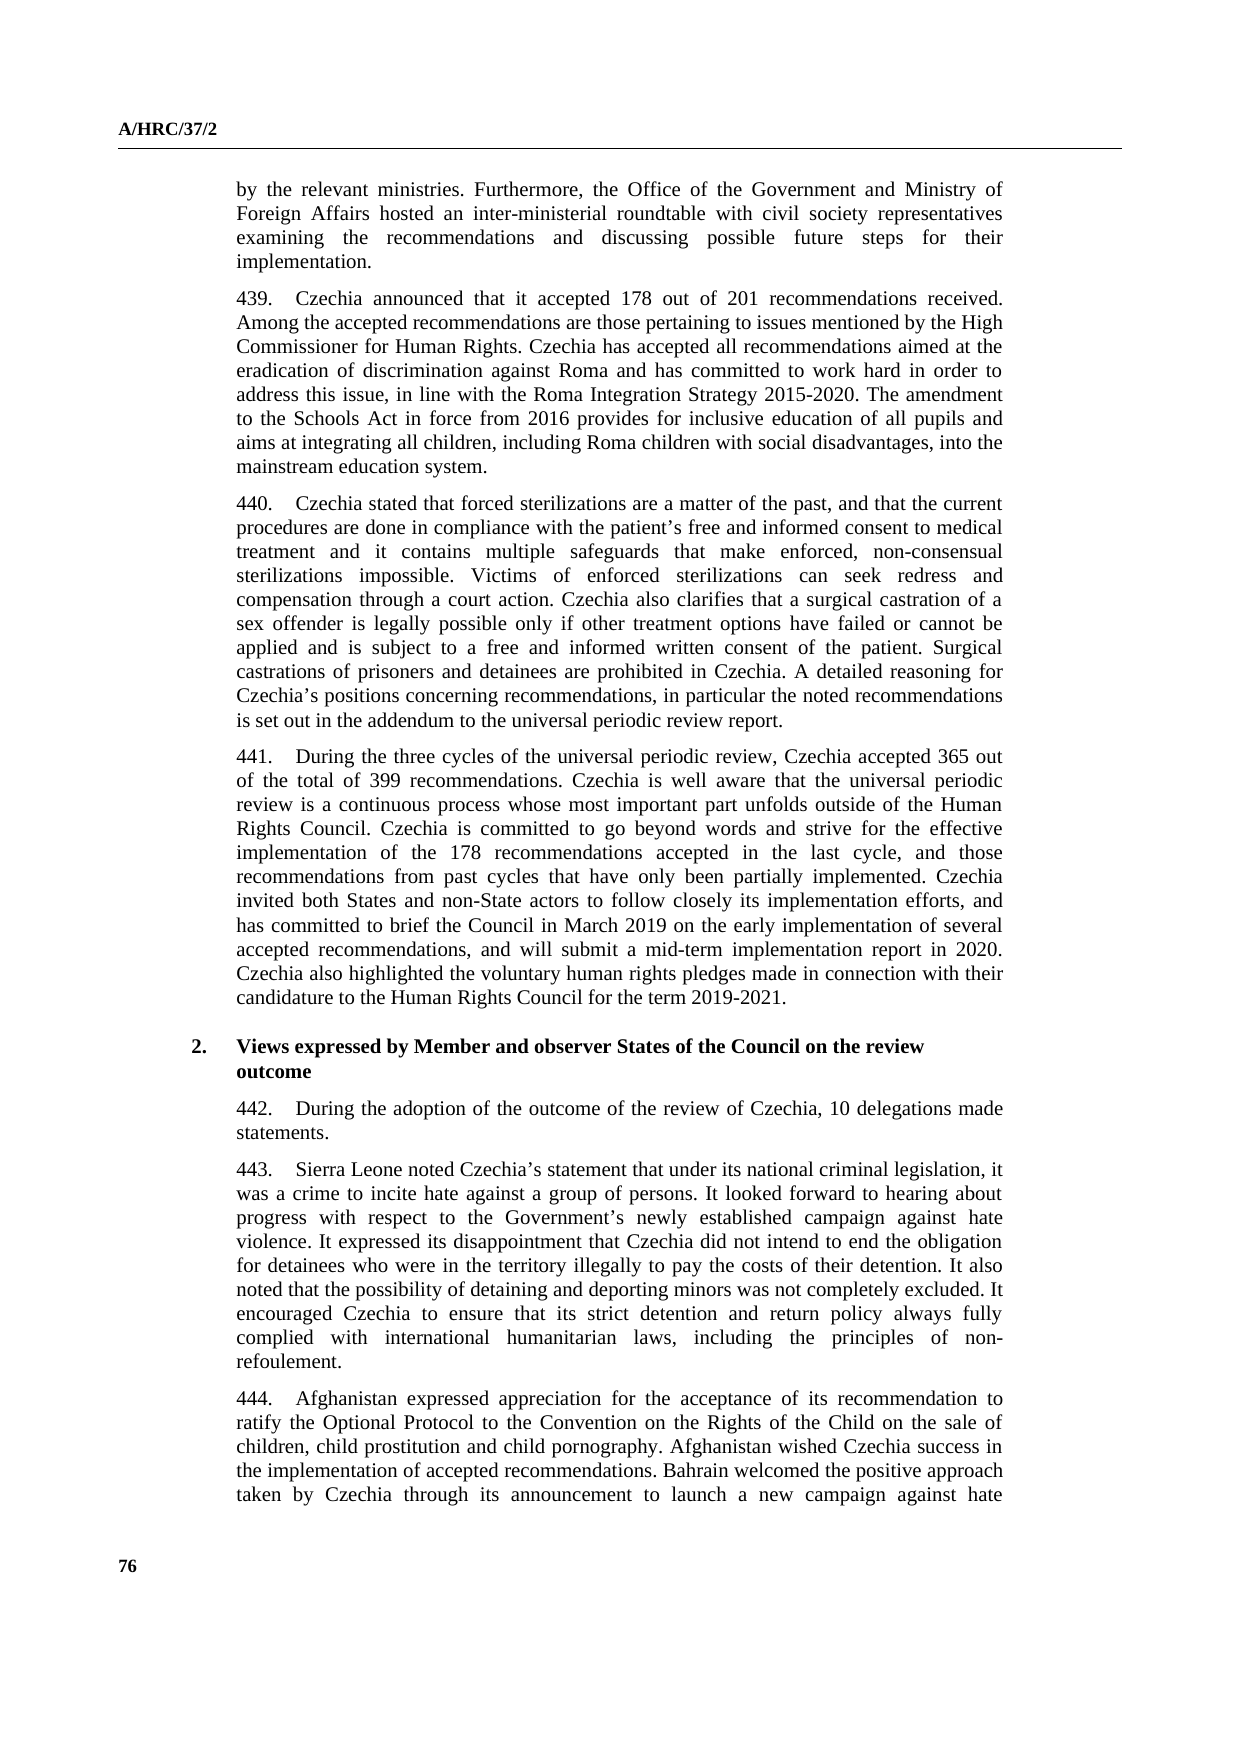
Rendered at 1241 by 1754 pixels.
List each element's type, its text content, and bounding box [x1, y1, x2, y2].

text 442. During the adoption of the outcome of the review of Czechia, 10 delegations made statements. [236, 1096, 1004, 1144]
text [236, 1386, 1004, 1506]
text 440. Czechia stated that forced sterilizations are a matter of the past, and that the current procedures are done in compliance with the patient’s free and informed consent to medical treatment and it contains multiple safeguards that make enforced, non-consensual sterilizations impossible. Victims of enforced sterilizations can seek redress and compensation through a court action. Czechia also clarifies that a surgical castration of a sex offender is legally possible only if other treatment options have failed or cannot be applied and is subject to a free and informed written consent of the patient. Surgical castrations of prisoners and detainees are prohibited in Czechia. A detailed reasoning for Czechia’s positions concerning recommendations, in particular the noted recommendations is set out in the addendum to the universal periodic review report. [236, 491, 1004, 732]
text 439. Czechia announced that it accepted 178 out of 201 recommendations received. Among the accepted recommendations are those pertaining to issues mentioned by the High Commissioner for Human Rights. Czechia has accepted all recommendations aimed at the eradication of discrimination against Roma and has committed to work hard in order to address this issue, in line with the Roma Integration Strategy 2015-2020. The amendment to the Schools Act in force from 2016 provides for inclusive education of all pupils and aims at integrating all children, including Roma children with social disadvantages, into the mainstream education system. [236, 286, 1004, 478]
text 2. Views expressed by Member and observer States of the Council on the review outcome [118, 1034, 1004, 1084]
text 443. Sierra Leone noted Czechia’s statement that under its national criminal legislation, it was a crime to incite hate against a group of persons. It looked forward to hearing about progress with respect to the Government’s newly established campaign against hate violence. It expressed its disappointment that Czechia did not intend to end the obligation for detainees who were in the territory illegally to pay the costs of their detention. It also noted that the possibility of detaining and deporting minors was not completely excluded. It encouraged Czechia to ensure that its strict detention and return policy always fully complied with international humanitarian laws, including the principles of non-refoulement. [236, 1157, 1004, 1373]
text 441. During the three cycles of the universal periodic review, Czechia accepted 365 out of the total of 399 recommendations. Czechia is well aware that the universal periodic review is a continuous process whose most important part unfolds outside of the Human Rights Council. Czechia is committed to go beyond words and strive for the effective implementation of the 178 recommendations accepted in the last cycle, and those recommendations from past cycles that have only been partially implemented. Czechia invited both States and non-State actors to follow closely its implementation efforts, and has committed to brief the Council in March 2019 on the early implementation of several accepted recommendations, and will submit a mid-term implementation report in 2020. Czechia also highlighted the voluntary human rights pledges made in connection with their candidature to the Human Rights Council for the term 2019-2021. [236, 744, 1004, 1009]
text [236, 177, 1004, 273]
